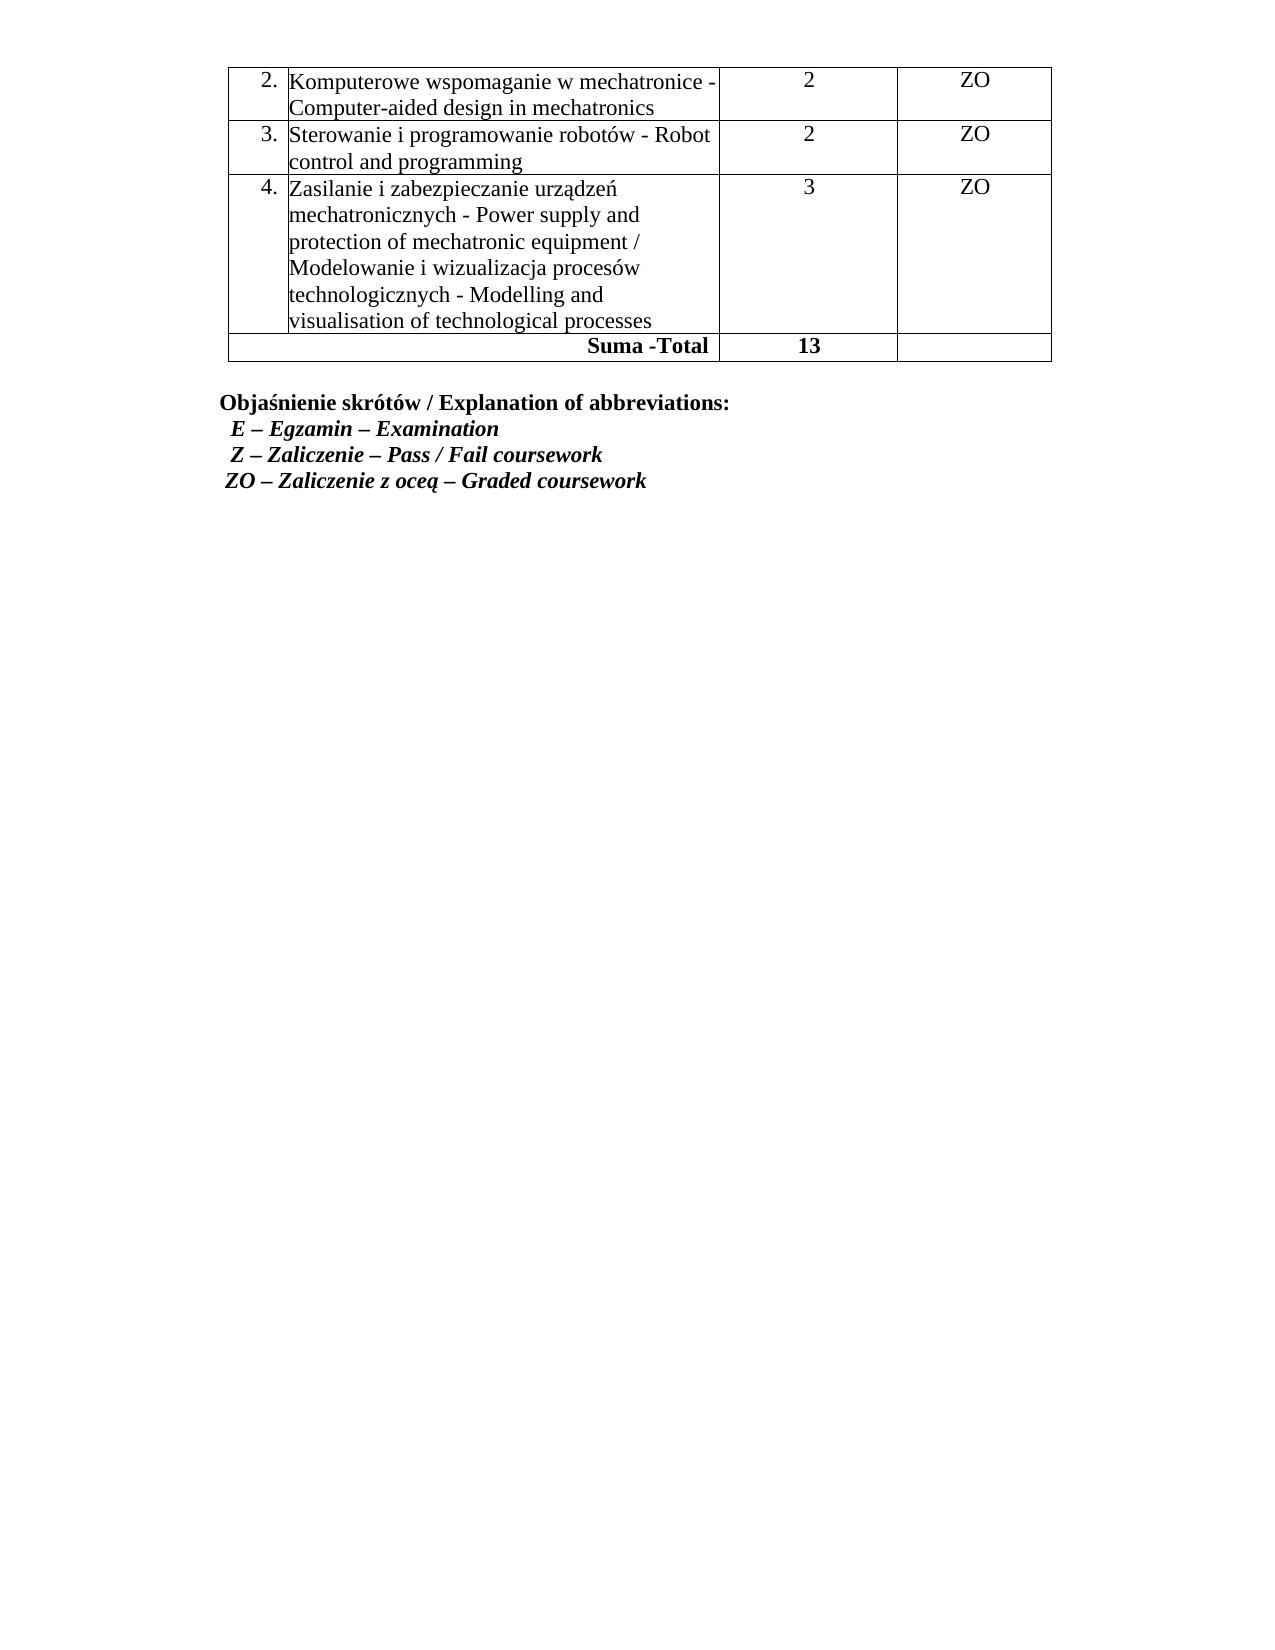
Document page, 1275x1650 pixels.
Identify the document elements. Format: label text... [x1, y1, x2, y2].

table_cell 2. [229, 68, 288, 120]
table_cell Sterowanie i programowanie robotów - Robot control and programming [289, 121, 719, 174]
table_cell 4. [229, 175, 288, 333]
text Z – Zaliczenie – Pass / Fail coursework [179, 441, 1192, 468]
table_cell Suma -Total [229, 334, 719, 361]
table_cell Komputerowe wspomaganie w mechatronice -Computer-aided design in mechatronics [289, 68, 719, 120]
table_cell 2 [720, 121, 897, 174]
table_cell 3 [720, 175, 897, 333]
table_cell ZO [898, 121, 1051, 174]
table_cell ZO [898, 175, 1051, 333]
text E – Egzamin – Examination [179, 415, 1192, 441]
text Objaśnienie skrótów / Explanation of abbreviations: [179, 388, 1192, 415]
table_cell 2 [720, 68, 897, 120]
table_cell ZO [898, 68, 1051, 120]
table_cell 13 [720, 334, 897, 361]
table_cell [898, 334, 1051, 361]
table_cell Zasilanie i zabezpieczanie urządzeń mechatronicznych - Power supply and protection of mechatronic equipment / Modelowanie i wizualizacja procesów technologicznych - Modelling and visualisation of technological processes [289, 175, 719, 333]
text ZO – Zaliczenie z oceą – Graded coursework [179, 468, 1192, 494]
table_cell 3. [229, 121, 288, 174]
